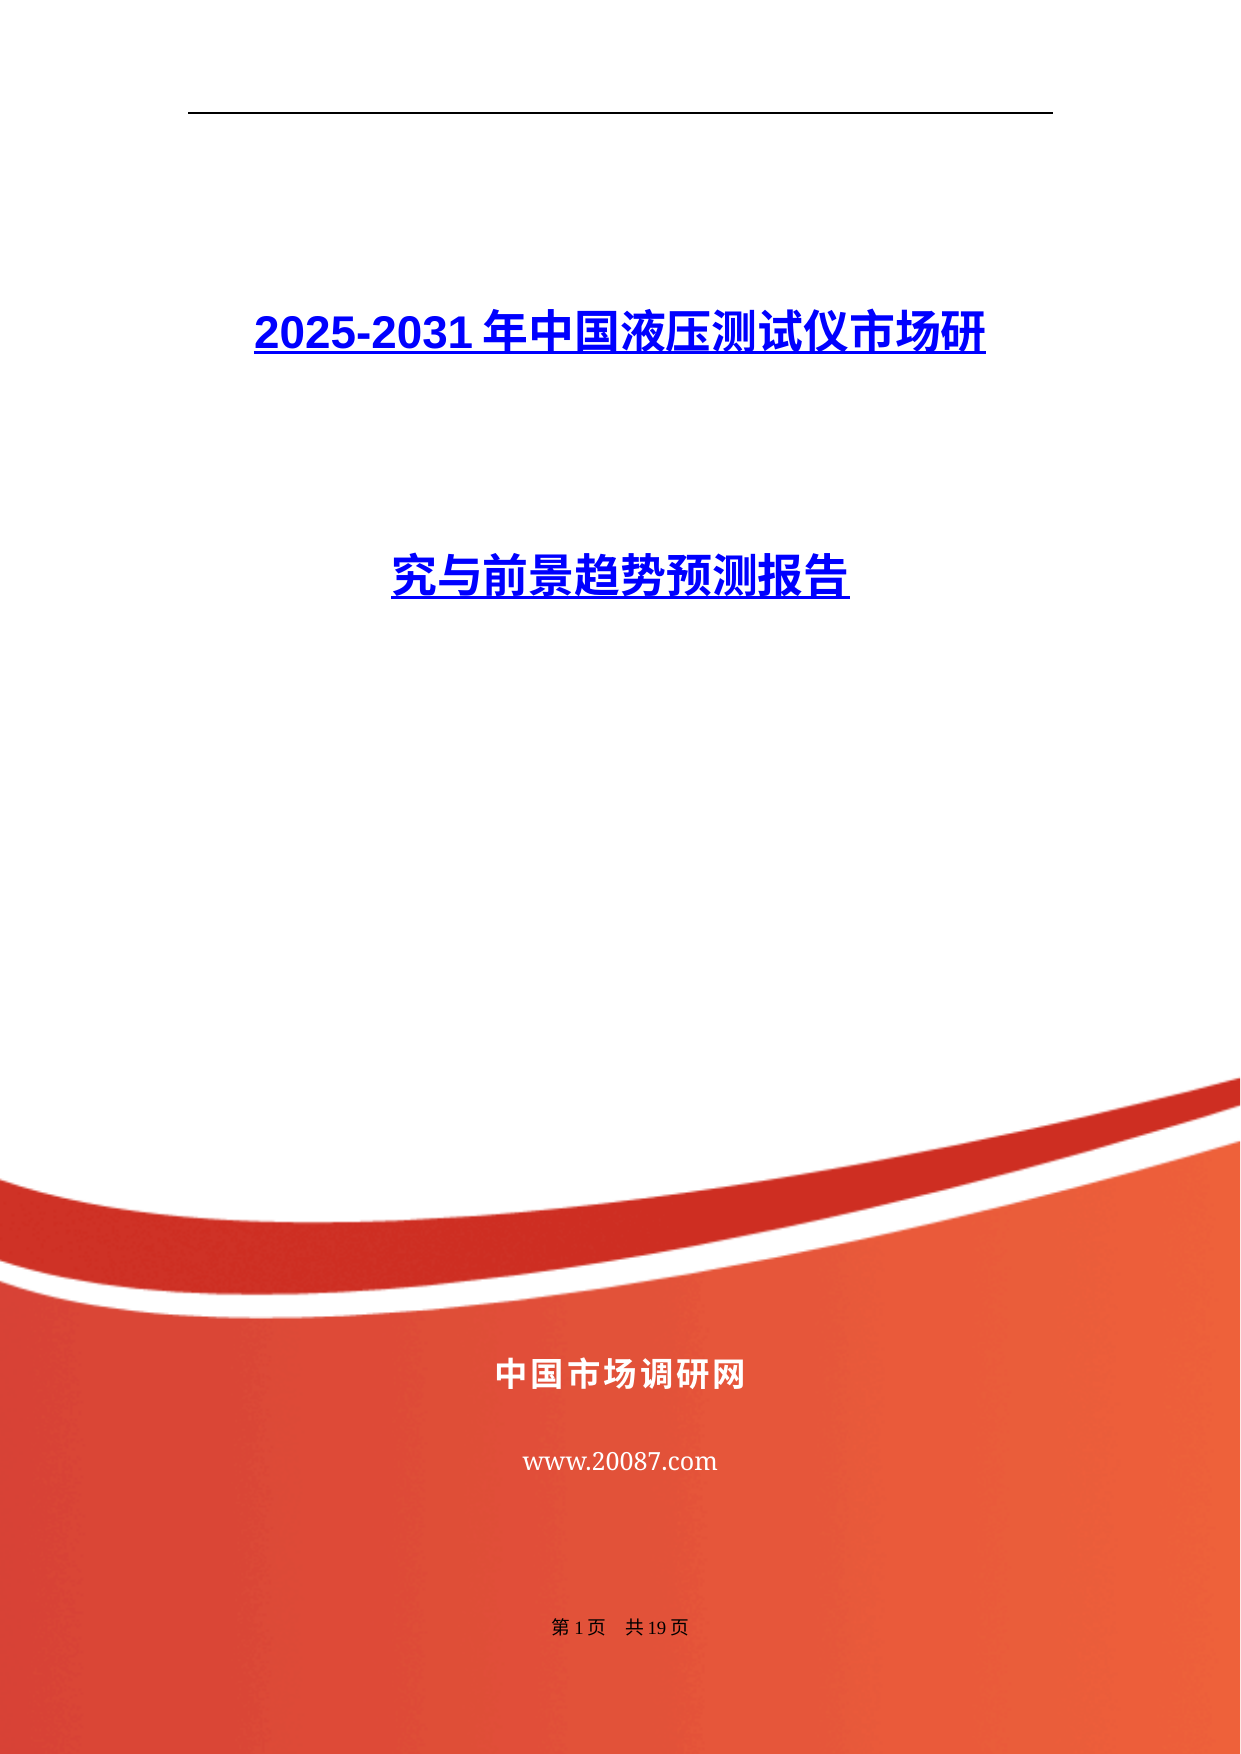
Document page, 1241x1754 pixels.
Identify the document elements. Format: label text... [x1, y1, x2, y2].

subtitle 中国市场调研网 [187, 1339, 1053, 1404]
text www.20087.com [187, 1428, 1053, 1493]
picture [0, 1006, 1241, 1754]
table_header 2025-2031年中国液压测试仪市场研究与前景趋势预测报告 [188, 207, 1053, 773]
